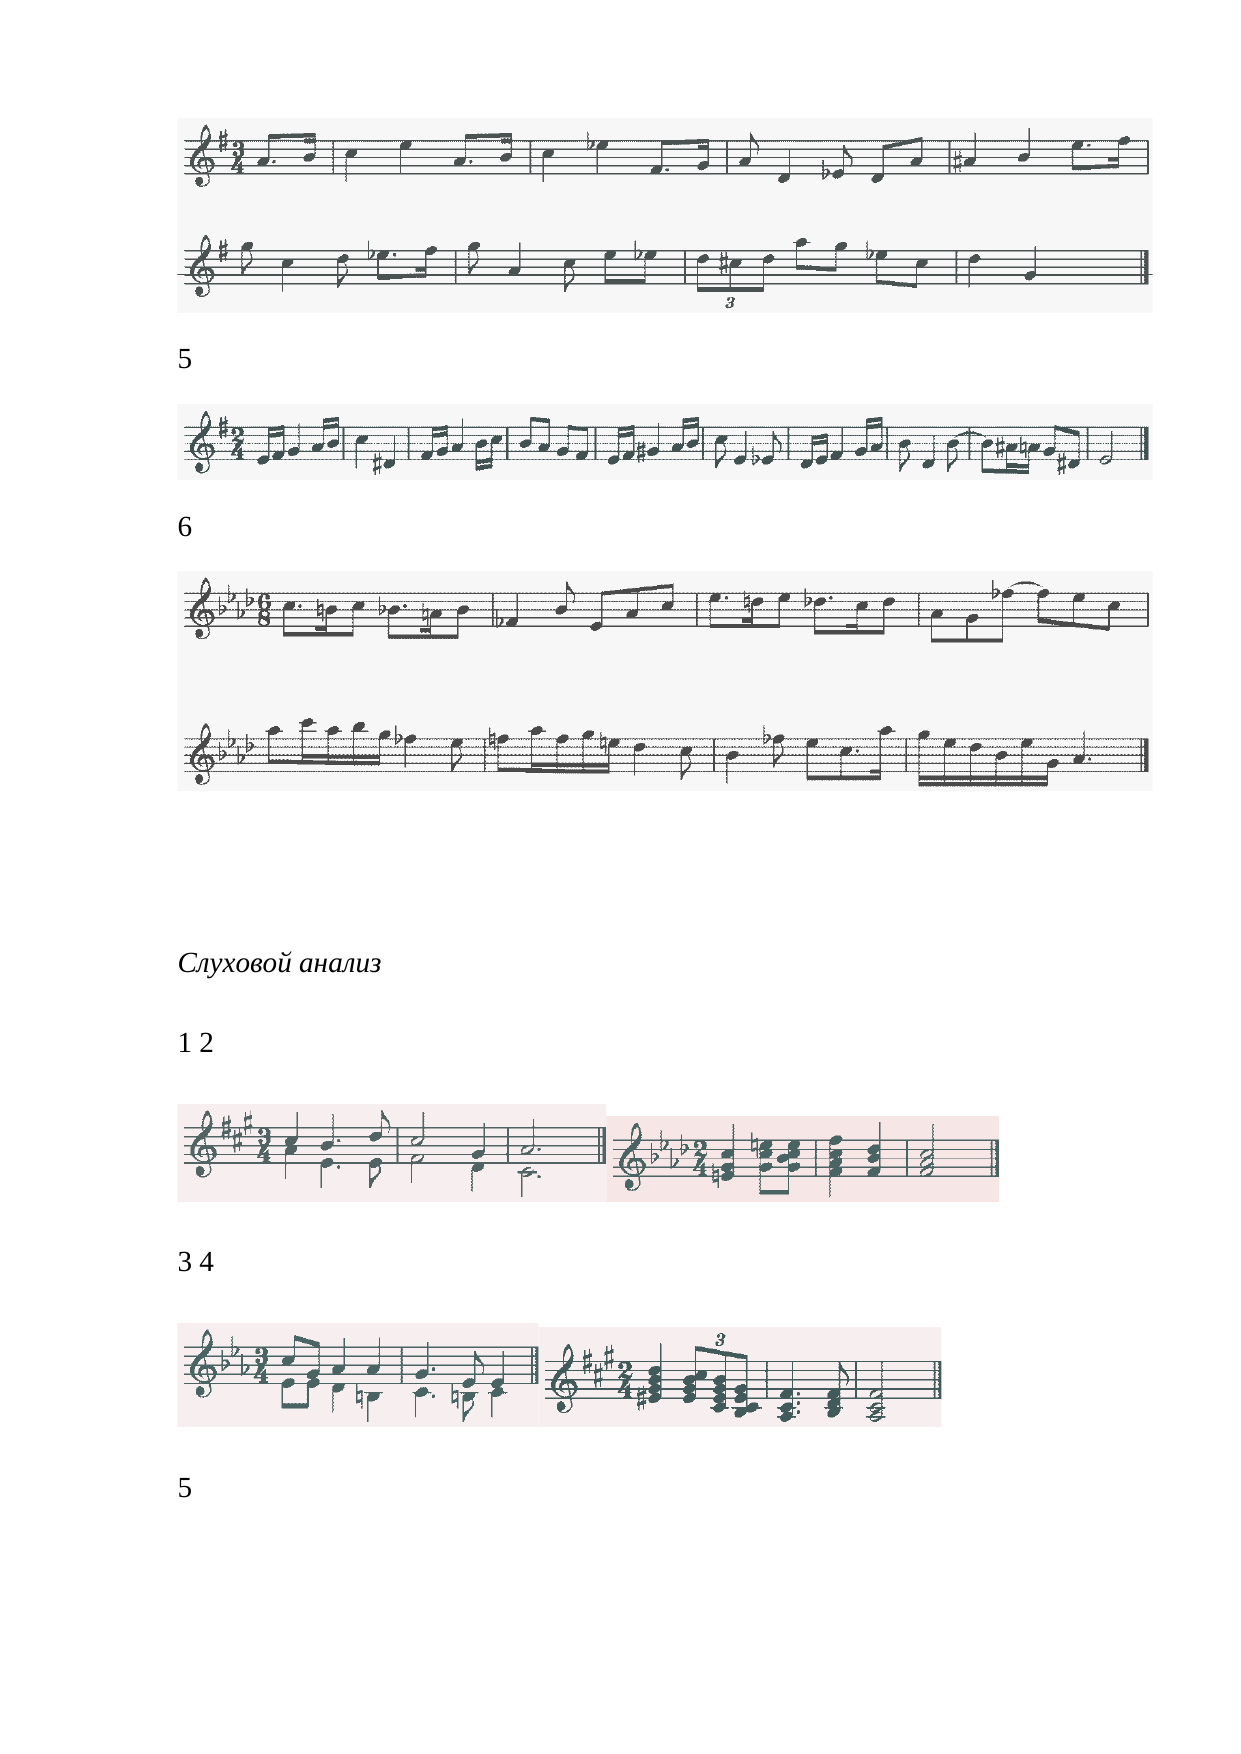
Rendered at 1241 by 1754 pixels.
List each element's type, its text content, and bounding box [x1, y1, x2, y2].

picture [177, 404, 1153, 480]
text 1 2 [177, 1025, 1152, 1059]
text 5 [177, 1470, 1152, 1503]
picture [177, 1104, 999, 1202]
picture [177, 571, 1153, 791]
text 5 [177, 342, 1152, 375]
picture [177, 1323, 942, 1427]
picture [177, 118, 1153, 313]
text 3 4 [177, 1244, 1152, 1278]
text Слуховой анализ [177, 946, 1152, 979]
text 6 [177, 509, 1152, 543]
